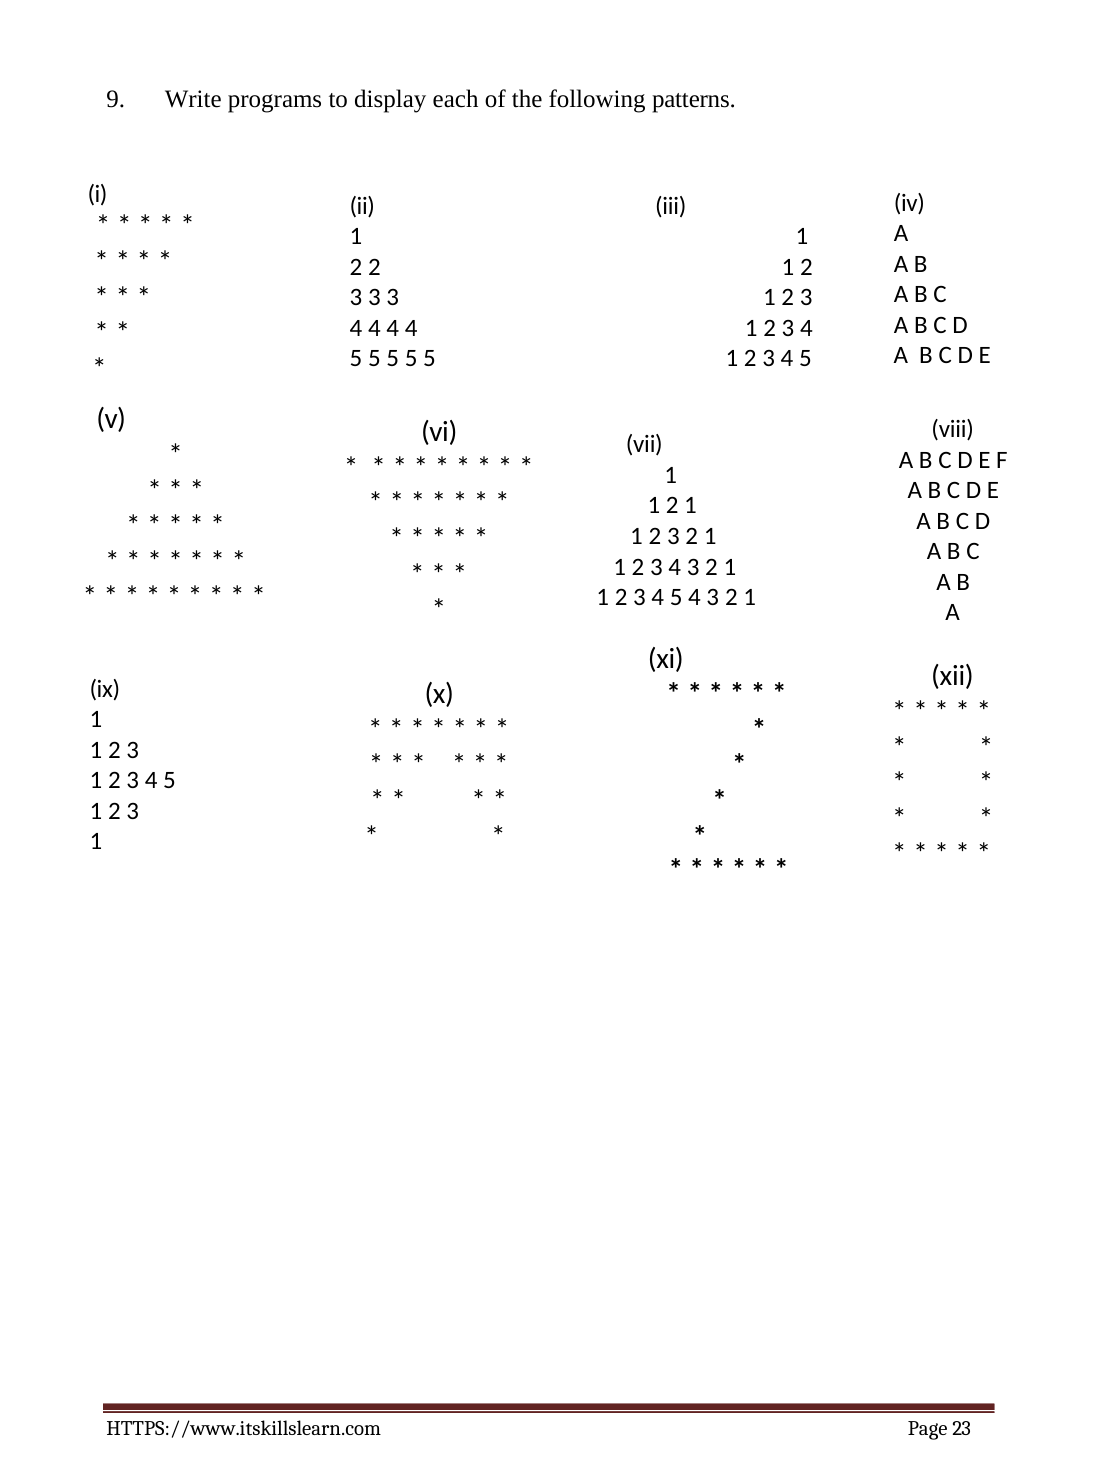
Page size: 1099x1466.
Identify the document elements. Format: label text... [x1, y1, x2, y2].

table_cell (ix) 1 1 2 3 1 2 3 4 5 1 2 3 1 [78, 636, 305, 888]
table_cell (xii) * * * * * * * * * * * * * * * * [853, 636, 1012, 888]
table_header (i) * * * * * * * * * * * * * * * [78, 182, 305, 396]
table_cell (vi) * * * * * * * * * * * * * * * * * * * * * * * * * [305, 396, 565, 636]
table_cell (v) * * * * * * * * * * * * * * * * * * * * * * * * * [78, 396, 305, 636]
table_cell (xi) * * * * * * * * * * * * * * * * [565, 636, 853, 888]
table_header (iv) A A B A B C A B C D A B C D E [853, 182, 1012, 396]
table_cell (vii) 1 1 2 1 1 2 3 2 1 1 2 3 4 3 2 1 1 2 3 4 5 4 3 2 1 [565, 396, 853, 636]
list Write programs to display each of the following patterns. [106, 84, 1025, 113]
table_header (iii) 1 1 2 1 2 3 1 2 3 4 1 2 3 4 5 [565, 182, 853, 396]
table_header (ii) 1 2 2 3 3 3 4 4 4 4 5 5 5 5 5 [305, 182, 565, 396]
table_cell (viii) A B C D E F A B C D E A B C D A B C A B A [853, 396, 1012, 636]
table_cell (x) * * * * * * * * * * * * * * * * * * * [305, 636, 565, 888]
